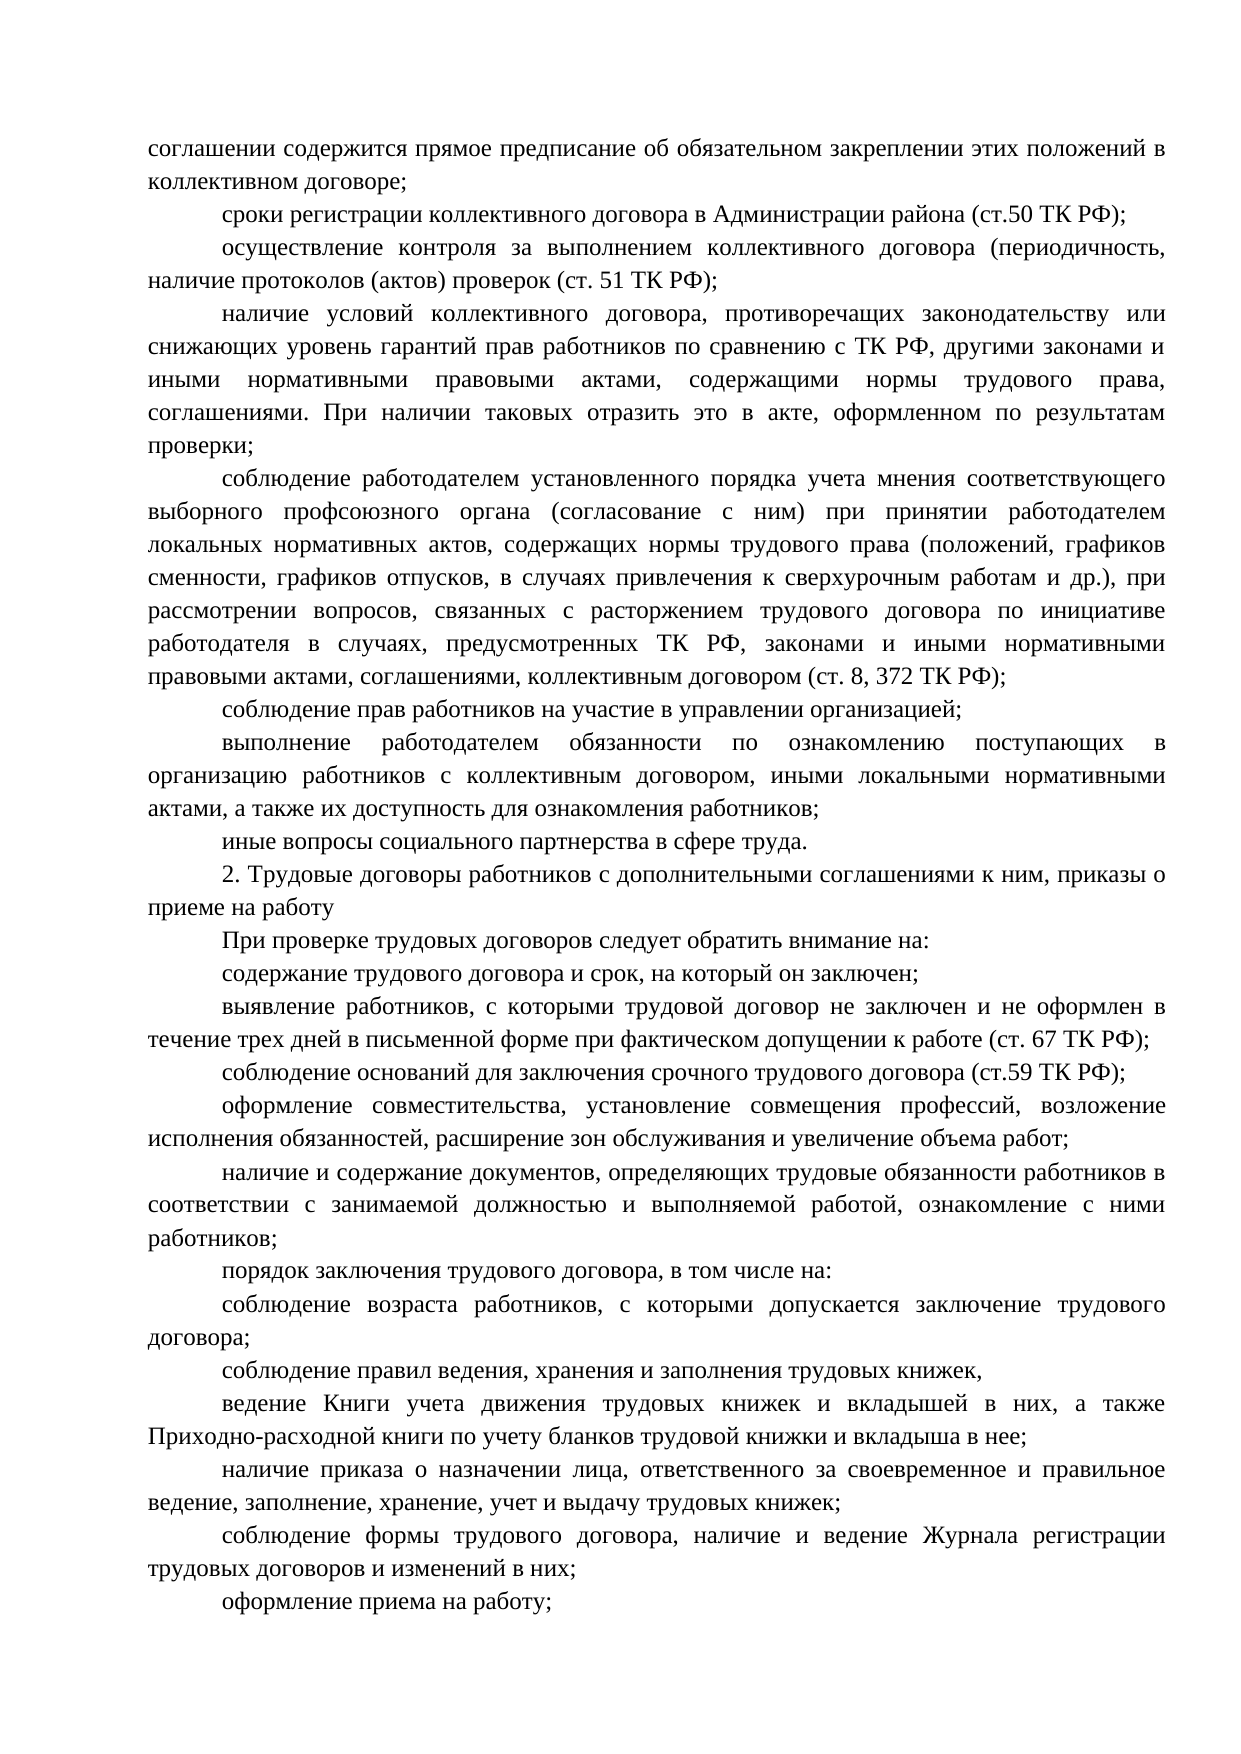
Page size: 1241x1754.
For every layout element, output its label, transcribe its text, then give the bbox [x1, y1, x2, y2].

text 2. Трудовые договоры работников с дополнительными соглашениями к ним, приказы о приеме на работу [148, 859, 1167, 921]
text осуществление контроля за выполнением коллективного договора (периодичность, наличие протоколов (актов) проверок (ст. 51 ТК РФ); [148, 232, 1167, 294]
text порядок заключения трудового договора, в том числе на: [148, 1256, 1167, 1284]
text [148, 133, 1167, 195]
text оформление совместительства, установление совмещения профессий, возложение исполнения обязанностей, расширение зон обслуживания и увеличение объема работ; [148, 1091, 1167, 1152]
text соблюдение оснований для заключения срочного трудового договора (ст.59 ТК РФ); [148, 1057, 1167, 1086]
text иные вопросы социального партнерства в сфере труда. [148, 826, 1167, 855]
text соблюдение правил ведения, хранения и заполнения трудовых книжек, [148, 1355, 1167, 1383]
text выявление работников, с которыми трудовой договор не заключен и не оформлен в течение трех дней в письменной форме при фактическом допущении к работе (ст. 67 ТК РФ); [148, 991, 1167, 1053]
text наличие приказа о назначении лица, ответственного за своевременное и правильное ведение, заполнение, хранение, учет и выдачу трудовых книжек; [148, 1454, 1167, 1516]
text оформление приема на работу; [148, 1586, 1167, 1614]
text соблюдение прав работников на участие в управлении организацией; [148, 694, 1167, 723]
text соблюдение работодателем установленного порядка учета мнения соответствующего выборного профсоюзного органа (согласование с ним) при принятии работодателем локальных нормативных актов, содержащих нормы трудового права (положений, графиков сменности, графиков отпусков, в случаях привлечения к сверхурочным работам и др.), при рассмотрении вопросов, связанных с расторжением трудового договора по инициативе работодателя в случаях, предусмотренных ТК РФ, законами и иными нормативными правовыми актами, соглашениями, коллективным договором (ст. 8, 372 ТК РФ); [148, 463, 1167, 690]
text соблюдение формы трудового договора, наличие и ведение Журнала регистрации трудовых договоров и изменений в них; [148, 1520, 1167, 1582]
text содержание трудового договора и срок, на который он заключен; [148, 958, 1167, 987]
text сроки регистрации коллективного договора в Администрации района (ст.50 ТК РФ); [148, 199, 1167, 228]
text наличие условий коллективного договора, противоречащих законодательству или снижающих уровень гарантий прав работников по сравнению с ТК РФ, другими законами и иными нормативными правовыми актами, содержащими нормы трудового права, соглашениями. При наличии таковых отразить это в акте, оформленном по результатам проверки; [148, 298, 1167, 459]
text выполнение работодателем обязанности по ознакомлению поступающих в организацию работников с коллективным договором, иными локальными нормативными актами, а также их доступность для ознакомления работников; [148, 727, 1167, 822]
text При проверке трудовых договоров следует обратить внимание на: [148, 925, 1167, 954]
text наличие и содержание документов, определяющих трудовые обязанности работников в соответствии с занимаемой должностью и выполняемой работой, ознакомление с ними работников; [148, 1157, 1167, 1251]
text соблюдение возраста работников, с которыми допускается заключение трудового договора; [148, 1289, 1167, 1350]
text ведение Книги учета движения трудовых книжек и вкладышей в них, а также Приходно-расходной книги по учету бланков трудовой книжки и вкладыша в нее; [148, 1388, 1167, 1449]
